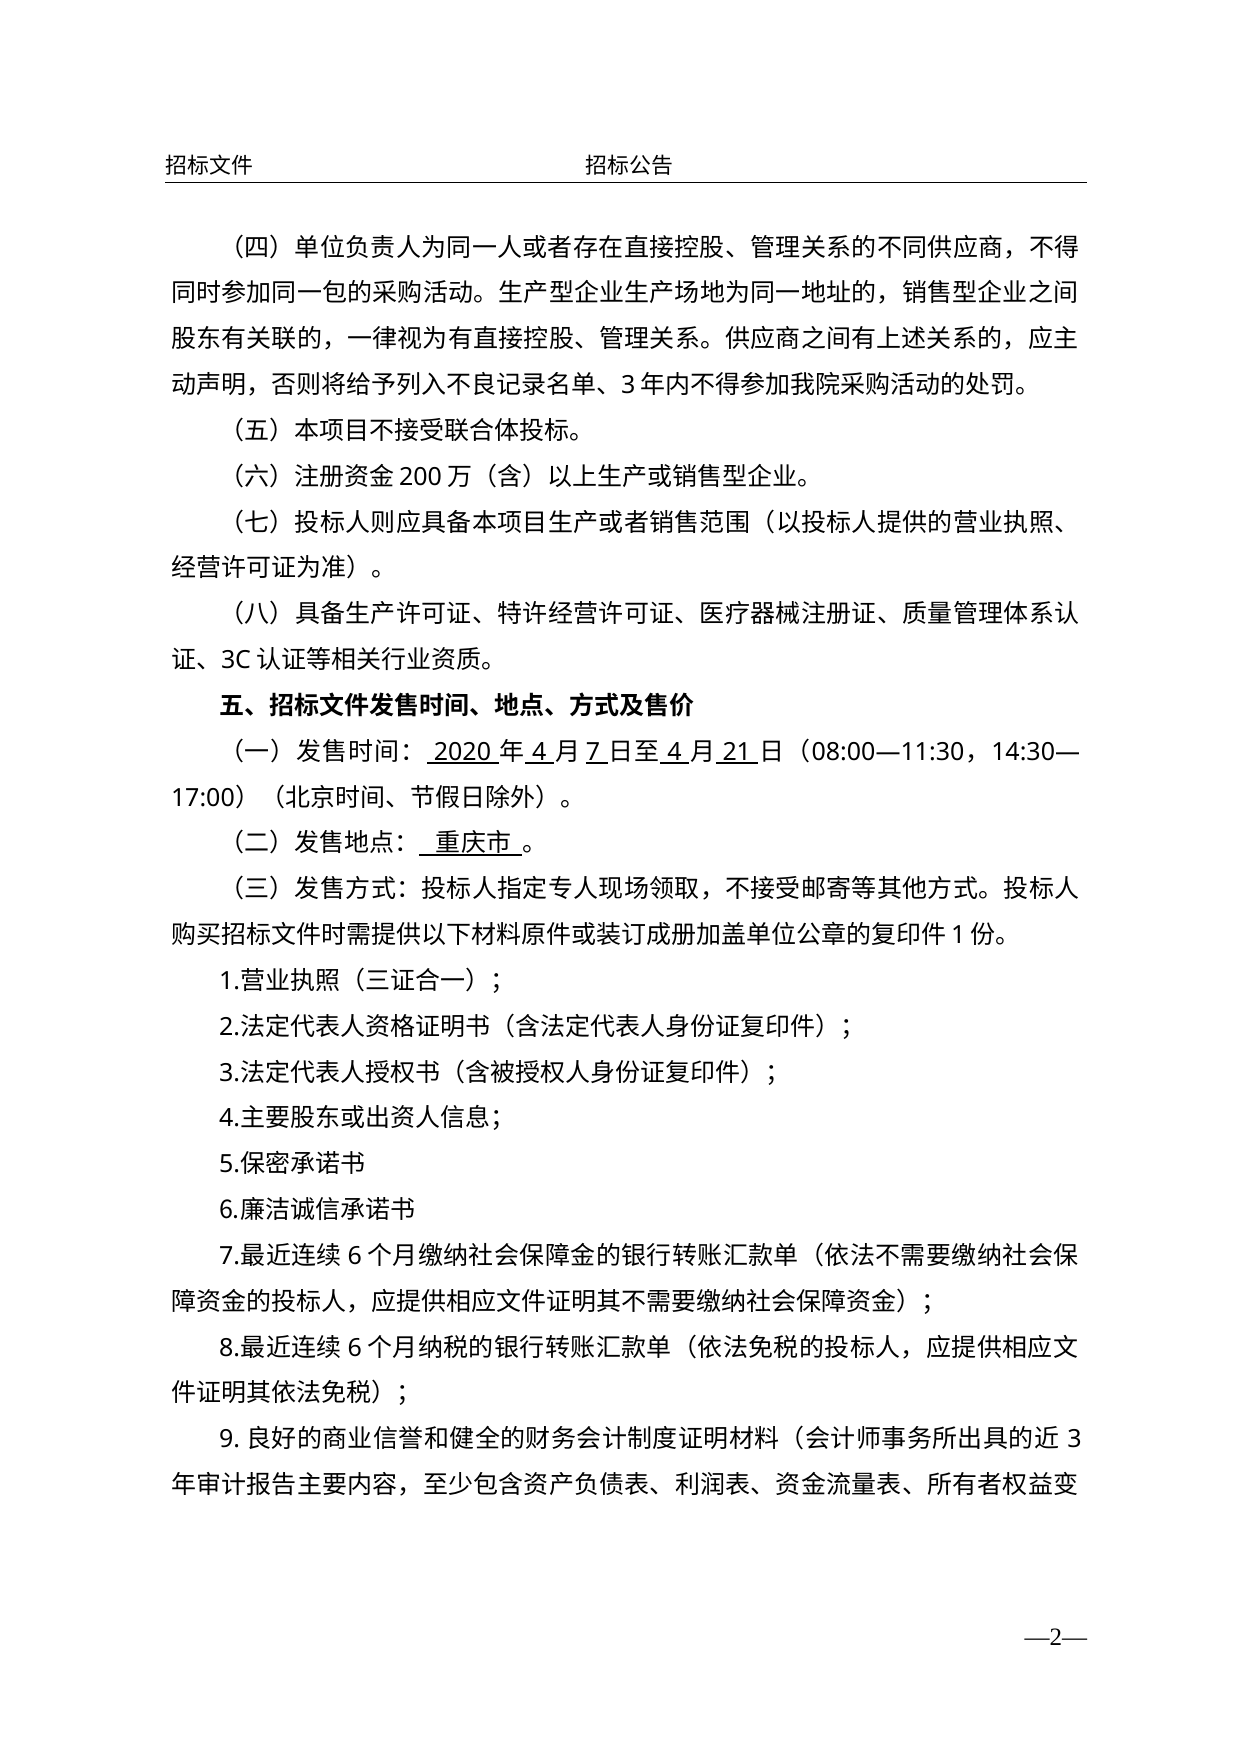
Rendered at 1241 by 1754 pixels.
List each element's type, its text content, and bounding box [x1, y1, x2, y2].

text 7.最近连续6个月缴纳社会保障金的银行转账汇款单（依法不需要缴纳社会保障资金的投标人，应提供相应文件证明其不需要缴纳社会保障资金）； [171, 1228, 1081, 1319]
text 1.营业执照（三证合一）； [171, 953, 1081, 998]
text （五）本项目不接受联合体投标。 [171, 403, 1081, 448]
text （六）注册资金200万（含）以上生产或销售型企业。 [171, 448, 1081, 494]
text （七）投标人则应具备本项目生产或者销售范围（以投标人提供的营业执照、经营许可证为准）。 [171, 494, 1081, 586]
text 8.最近连续6个月纳税的银行转账汇款单（依法免税的投标人，应提供相应文件证明其依法免税）； [171, 1319, 1081, 1411]
text 2.法定代表人资格证明书（含法定代表人身份证复印件）； [171, 998, 1081, 1044]
text （三）发售方式：投标人指定专人现场领取，不接受邮寄等其他方式。投标人购买招标文件时需提供以下材料原件或装订成册加盖单位公章的复印件1份。 [171, 861, 1081, 953]
text 5.保密承诺书 [171, 1136, 1081, 1182]
text （四）单位负责人为同一人或者存在直接控股、管理关系的不同供应商，不得同时参加同一包的采购活动。生产型企业生产场地为同一地址的，销售型企业之间股东有关联的，一律视为有直接控股、管理关系。供应商之间有上述关系的，应主动声明，否则将给予列入不良记录名单、3年内不得参加我院采购活动的处罚。 [171, 219, 1081, 403]
text （八）具备生产许可证、特许经营许可证、医疗器械注册证、质量管理体系认证、3C认证等相关行业资质。 [171, 586, 1081, 678]
text 3.法定代表人授权书（含被授权人身份证复印件）； [171, 1044, 1081, 1090]
text （二）发售地点： 重庆市 。 [171, 815, 1081, 861]
text 五、招标文件发售时间、地点、方式及售价 [171, 678, 1081, 723]
text 6.廉洁诚信承诺书 [171, 1182, 1081, 1228]
text （一）发售时间： 2020 年 4 月7 日至 4 月 21 日（08:00—11:30，14:30—17:00）（北京时间、节假日除外）。 [171, 723, 1081, 815]
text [171, 1411, 1081, 1503]
text 4.主要股东或出资人信息； [171, 1090, 1081, 1136]
